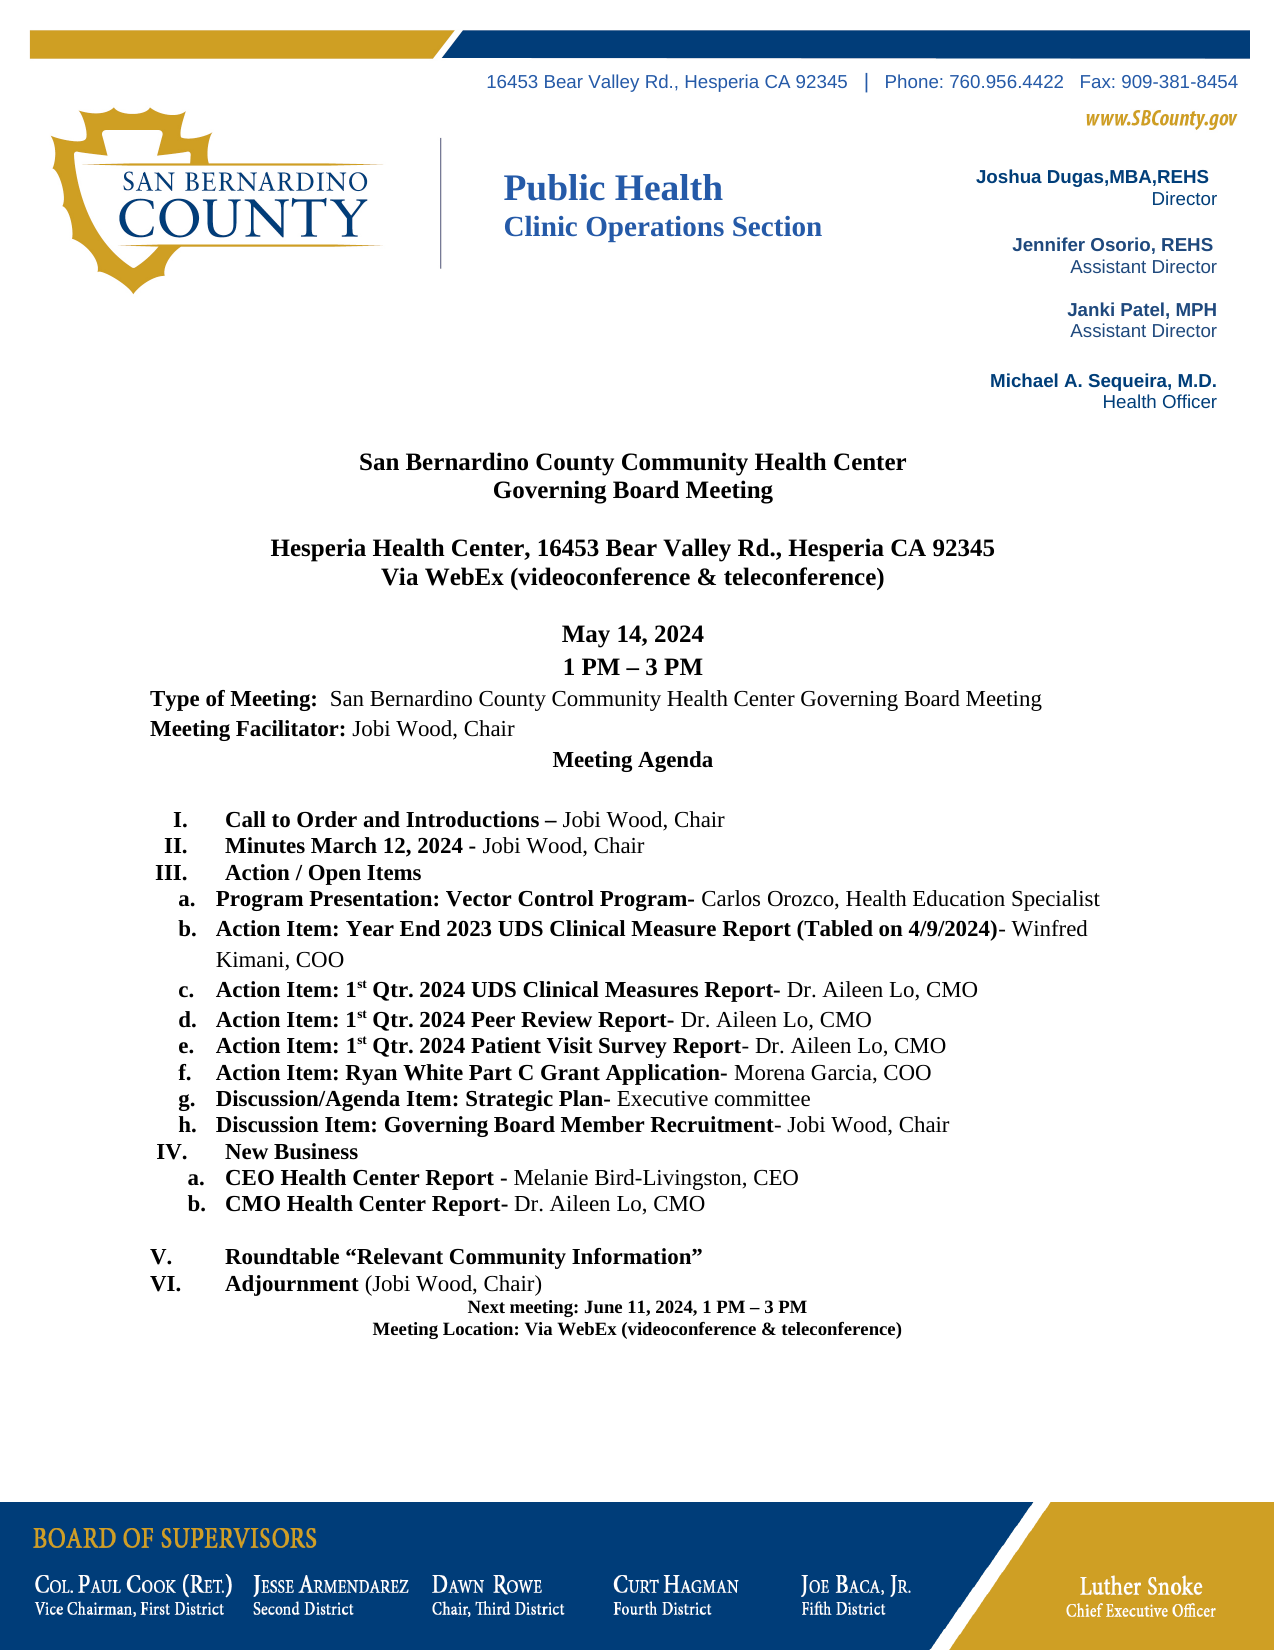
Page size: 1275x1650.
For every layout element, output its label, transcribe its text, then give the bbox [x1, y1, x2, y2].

list Discussion Item: Governing Board Member Recruitment- Jobi Wood, Chair [178, 1111, 1125, 1138]
table_header Joshua Dugas,MBA,REHS Director [965, 166, 1228, 234]
list Action Item: Ryan White Part C Grant Application- Morena Garcia, COO [178, 1059, 1125, 1085]
table_cell Jennifer Osorio, REHS Assistant Director Janki Patel, MPH Assistant Director [965, 234, 1228, 370]
list Action Item: Year End 2023 UDS Clinical Measure Report (Tabled on 4/9/2024)- Winfred Kimani, COO [178, 915, 1125, 972]
list New Business [187, 1138, 1125, 1164]
list Action Item: 1st Qtr. 2024 Patient Visit Survey Report- Dr. Aileen Lo, CMO [178, 1032, 1125, 1059]
text Type of Meeting: San Bernardino County Community Health Center Governing Board Meeting [150, 685, 1116, 712]
list Program Presentation: Vector Control Program- Carlos Orozco, Health Education Specialist [178, 885, 1125, 912]
text V. Roundtable “Relevant Community Information” [150, 1243, 1125, 1269]
text VI. Adjournment (Jobi Wood, Chair) [150, 1269, 1125, 1296]
list CEO Health Center Report - Melanie Bird-Livingston, CEO [187, 1164, 1125, 1191]
text Meeting Agenda [150, 746, 1116, 772]
list CMO Health Center Report- Dr. Aileen Lo, CMO [187, 1191, 1125, 1217]
text San Bernardino County Community Health Center [150, 447, 1116, 476]
picture [1, 1, 1275, 307]
list Action Item: 1st Qtr. 2024 Peer Review Report- Dr. Aileen Lo, CMO [178, 1006, 1125, 1032]
text Meeting Location: Via WebEx (videoconference & teleconference) [150, 1317, 1125, 1339]
text Next meeting: June 11, 2024, 1 PM – 3 PM [150, 1296, 1125, 1317]
text 1 PM – 3 PM [150, 652, 1116, 681]
text Via WebEx (videoconference & teleconference) [150, 562, 1116, 591]
text Meeting Facilitator: Jobi Wood, Chair [150, 716, 1116, 742]
picture [0, 1502, 1274, 1650]
list Discussion/Agenda Item: Strategic Plan- Executive committee [178, 1085, 1125, 1111]
list Action Item: 1st Qtr. 2024 UDS Clinical Measures Report- Dr. Aileen Lo, CMO [178, 976, 1125, 1002]
text Hesperia Health Center, 16453 Bear Valley Rd., Hesperia CA 92345 [150, 533, 1116, 562]
list Minutes March 12, 2024 - Jobi Wood, Chair [187, 832, 1125, 859]
text Governing Board Meeting [150, 476, 1116, 504]
table_header Public Health Clinic Operations Section [492, 166, 964, 438]
list Call to Order and Introductions – Jobi Wood, Chair [187, 806, 1125, 832]
list Action / Open Items [187, 859, 1125, 885]
table_cell Michael A. Sequeira, M.D. Health Officer [965, 370, 1228, 438]
text May 14, 2024 [150, 619, 1116, 648]
